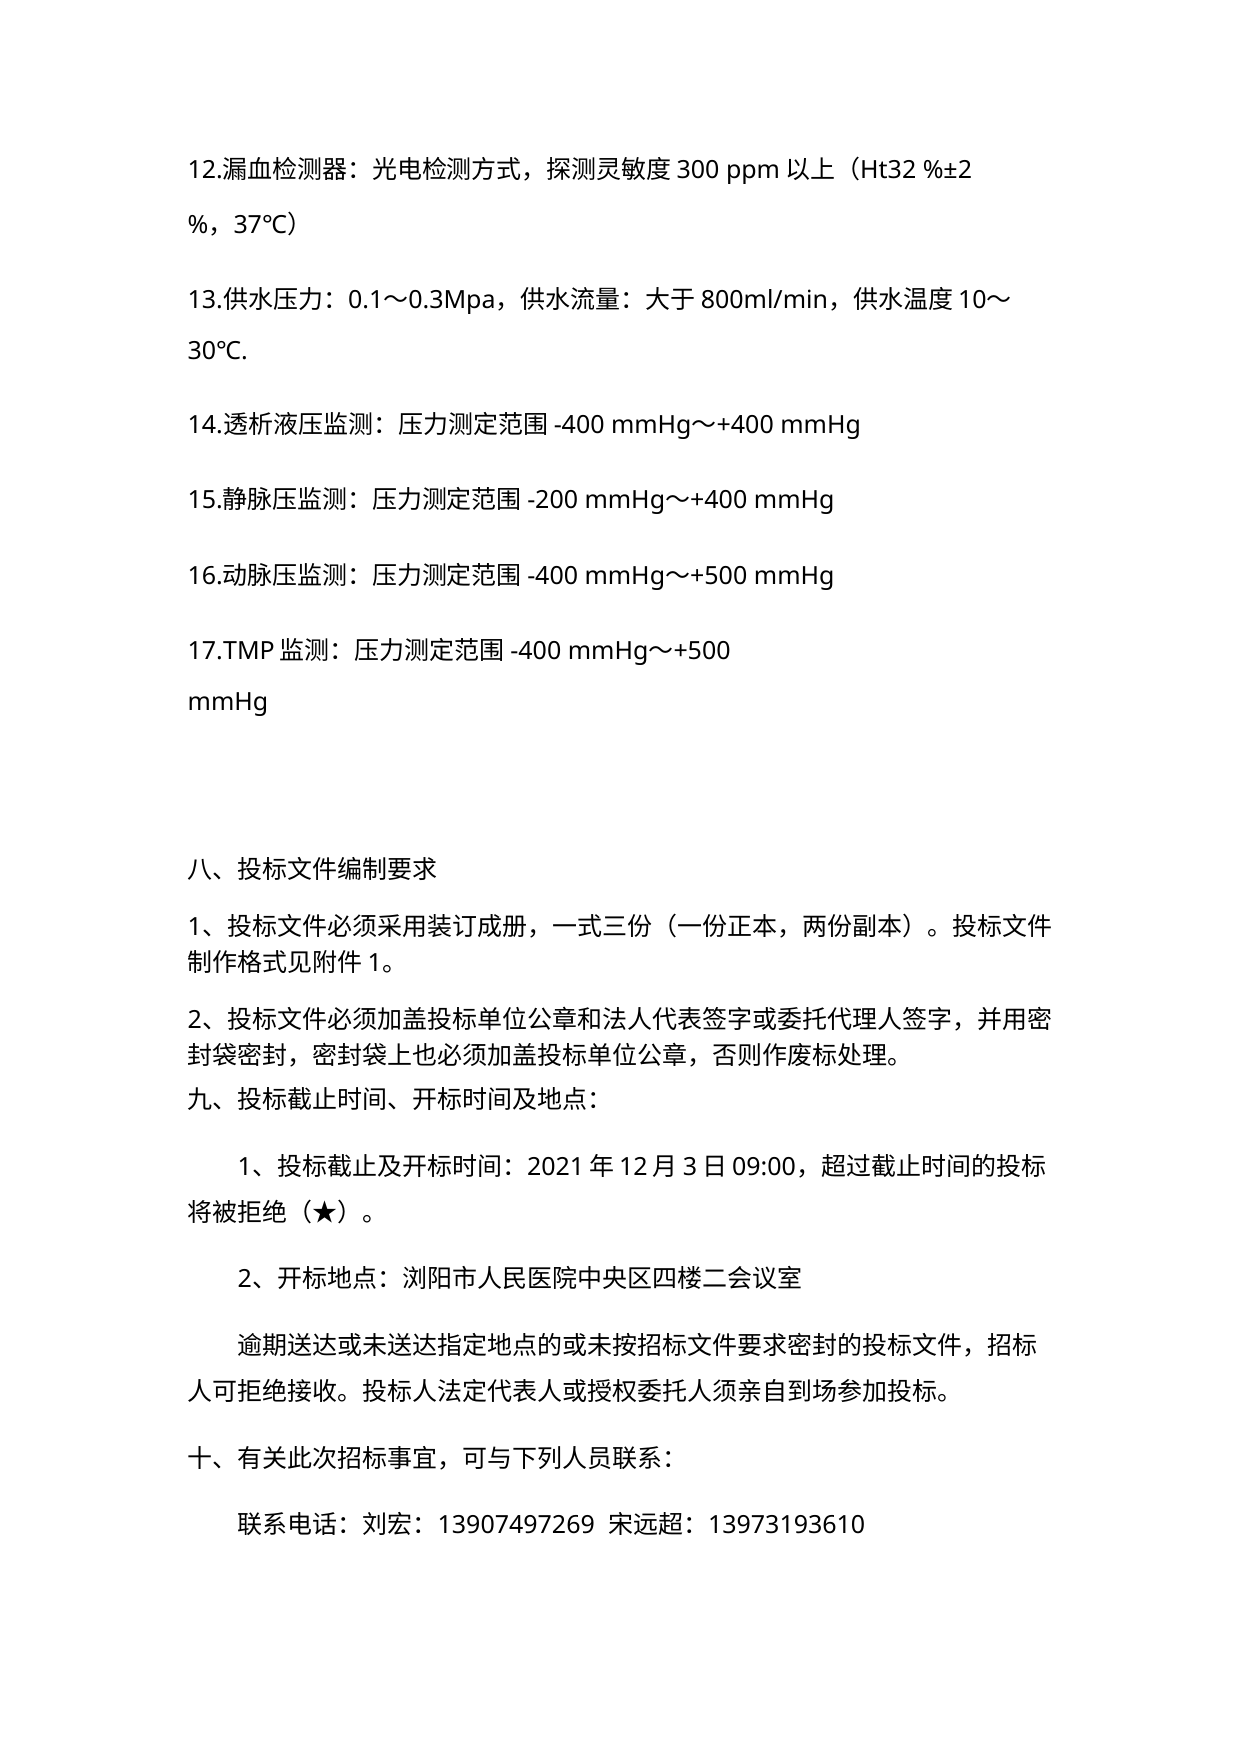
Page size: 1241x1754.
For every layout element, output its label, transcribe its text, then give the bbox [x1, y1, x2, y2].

text 1、投标文件必须采用装订成册，一式三份（一份正本，两份副本）。投标文件制作格式见附件1。 [187, 906, 1053, 979]
text 1、投标截止及开标时间：2021年12月3日09:00，超过截止时间的投标将被拒绝（★）。 [187, 1139, 1053, 1230]
text 九、投标截止时间、开标时间及地点： [187, 1072, 1053, 1118]
list 12.漏血检测器：光电检测方式，探测灵敏度 300 ppm以上（Ht32 %±2 %，37℃） [187, 150, 1053, 241]
text 联系电话：刘宏：13907497269 宋远超：13973193610 [187, 1497, 1053, 1543]
text 2、投标文件必须加盖投标单位公章和法人代表签字或委托代理人签字，并用密封袋密封，密封袋上也必须加盖投标单位公章，否则作废标处理。 [187, 999, 1053, 1072]
text 八、投标文件编制要求 [187, 849, 1053, 885]
text 逾期送达或未送达指定地点的或未按招标文件要求密封的投标文件，招标人可拒绝接收。投标人法定代表人或授权委托人须亲自到场参加投标。 [187, 1318, 1053, 1409]
list 13.供水压力：0.1～0.3Mpa，供水流量：大于800ml/min，供水温度10～30℃. [187, 279, 1053, 367]
list 15.静脉压监测：压力测定范围 -200 mmHg～+400 mmHg [187, 480, 1053, 516]
list 14.透析液压监测：压力测定范围 -400 mmHg～+400 mmHg [187, 405, 1053, 441]
list 17.TMP监测：压力测定范围 -400 mmHg～+500 mmHg [187, 630, 757, 718]
text 2、开标地点：浏阳市人民医院中央区四楼二会议室 [187, 1251, 1053, 1297]
text 十、有关此次招标事宜，可与下列人员联系： [187, 1430, 1053, 1476]
list 16.动脉压监测：压力测定范围 -400 mmHg～+500 mmHg [187, 555, 1053, 591]
